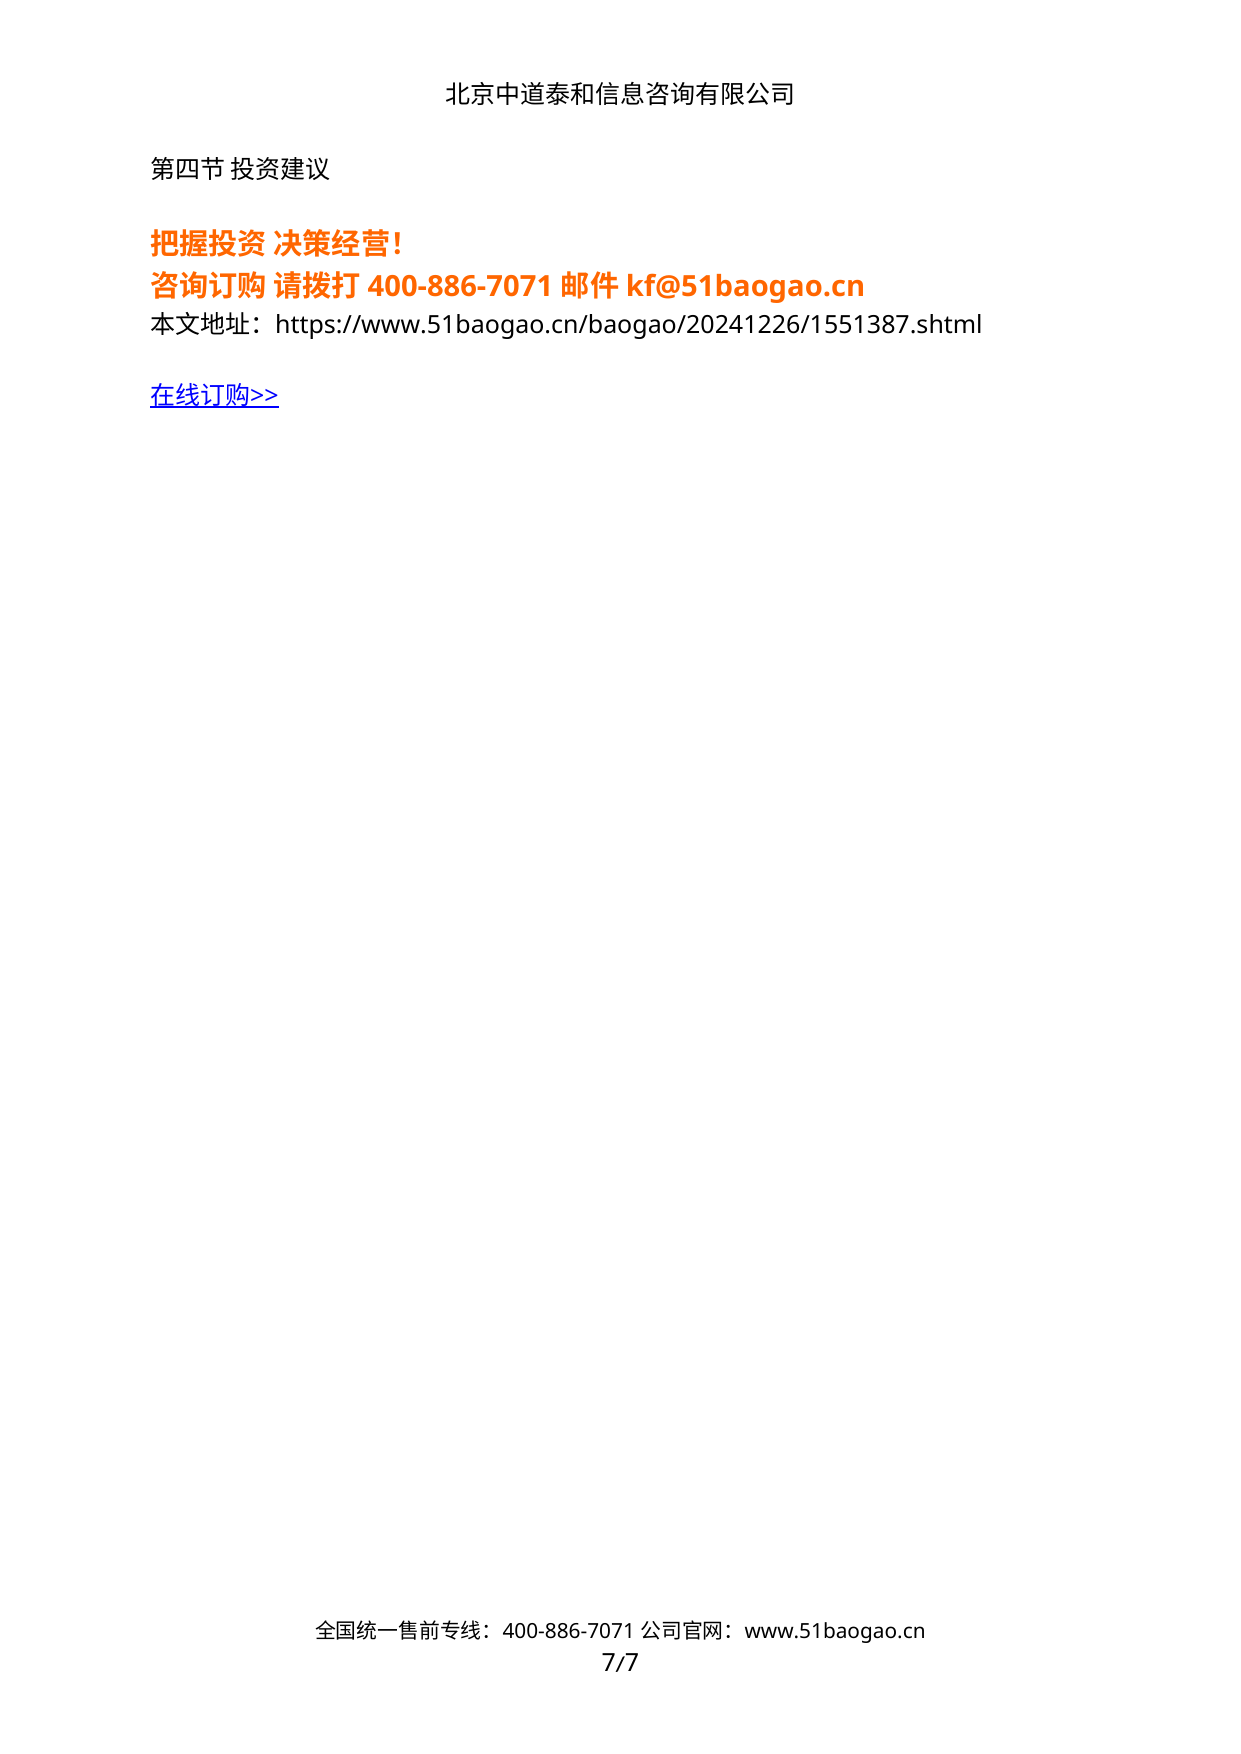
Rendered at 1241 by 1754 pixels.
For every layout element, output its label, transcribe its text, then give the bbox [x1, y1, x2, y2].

text 把握投资 决策经营！咨询订购 请拨打 400-886-7071 邮件 kf@51baogao.cn本文地址：https://www.51baogao.cn/baogao/20241226/1551387.shtml [150, 186, 1090, 341]
text 在线订购>> [150, 341, 1090, 412]
text 第四节 投资建议 [150, 150, 1090, 186]
